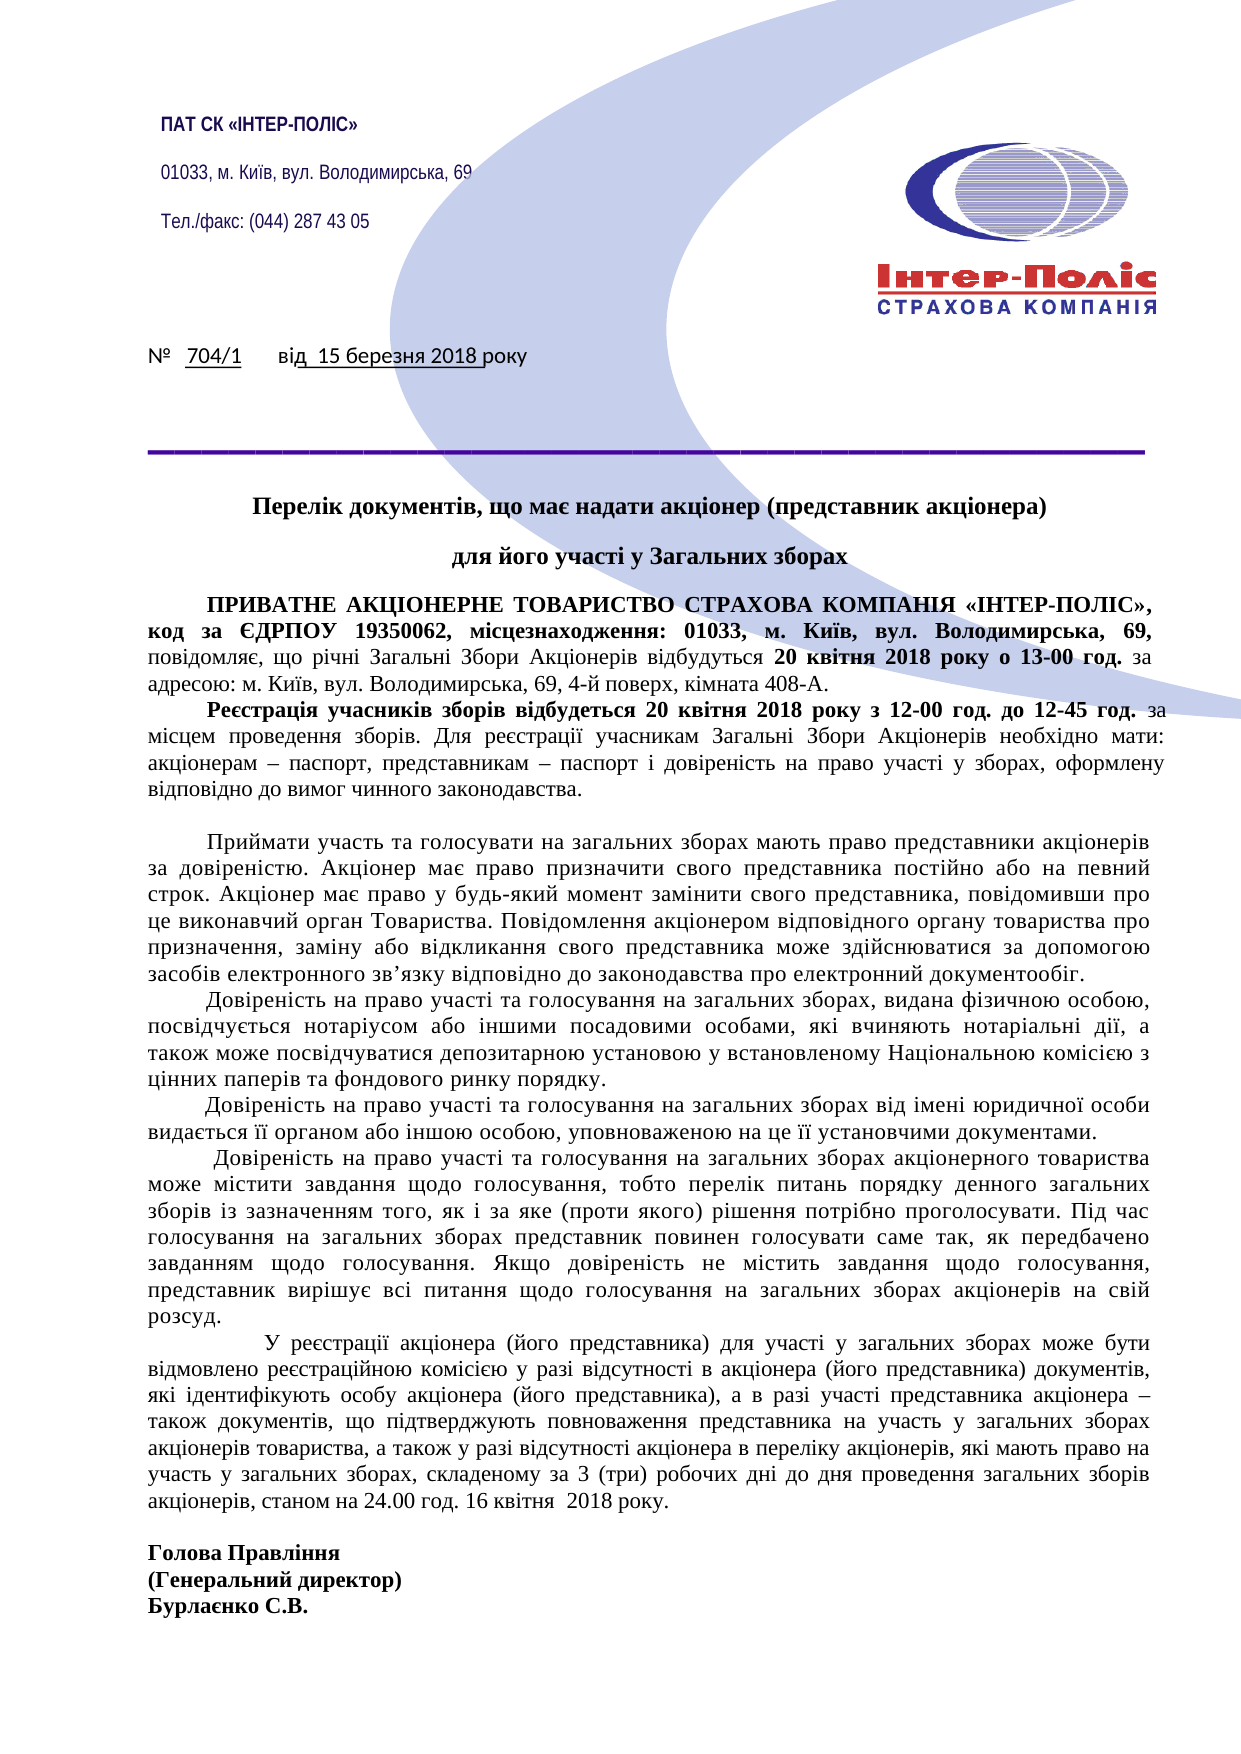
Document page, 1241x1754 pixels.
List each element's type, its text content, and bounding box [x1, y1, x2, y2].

text Голова Правління [148, 1539, 1167, 1566]
picture [875, 141, 1157, 317]
text Реєстрація учасників зборів відбудеться 20 квітня 2018 року з 12-00 год. до 12-45 год. за місцем проведення зборів. Для реєстрації учасникам Загальні Збори Акціонерів необхідно мати: акціонерам – паспорт, представникам – паспорт і довіреність на право участі у зборах, оформлену відповідно до вимог чинного законодавства. [148, 696, 1167, 801]
text Приватне акціонерне товариство страхова компанія «Інтер-Поліс», код за ЄДРПОУ 19350062, місцезнаходження: . Київ, вул. Володимирська, 69, повідомляє, що річні Загальні Збори Акціонерів відбудуться 20 квітня 2018 року о 13-00 год. за адресою: м. Київ, вул. Володимирська, 69, 4-й поверх, кімната 408-А. [148, 591, 1152, 696]
text № 704/1 від 15 березня 2018 року [148, 342, 1152, 369]
text (Генеральний директор) [148, 1566, 1167, 1592]
text Бурлаєнко С.В. [148, 1592, 1152, 1618]
text Довіреність на право участі та голосування на загальних зборах, видана фізичною особою, посвідчується нотаріусом або іншими посадовими особами, які вчиняють нотаріальні дії, а також може посвідчуватися депозитарною установою у встановленому Національною комісією з цінних паперів та фондового ринку порядку. [148, 986, 1152, 1091]
text Приймати участь та голосувати на загальних зборах мають право представники акціонерів за довіреністю. Акціонер має право призначити свого представника постійно або на певний строк. Акціонер має право у будь-який момент замінити свого представника, повідомивши про це виконавчий орган Товариства. Повідомлення акціонером відповідного органу товариства про призначення, заміну або відкликання свого представника може здійснюватися за допомогою засобів електронного зв’язку відповідно до законодавства про електронний документообіг. [148, 828, 1152, 986]
text _____________________________________ [148, 394, 1152, 461]
text У реєстрації акціонера (його представника) для участі у загальних зборах може бути відмовлено реєстраційною комісією у разі відсутності в акціонера (його представника) документів, які ідентифікують особу акціонера (його представника), а в разі участі представника акціонера – також документів, що підтверджують повноваження представника на участь у загальних зборах акціонерів товариства, а також у разі відсутності акціонера в переліку акціонерів, які мають право на участь у загальних зборах, складеному за 3 (три) робочих дні до дня проведення загальних зборів акціонерів, станом на 24.00 год. 16 квітня 2018 року. [148, 1328, 1152, 1513]
text Довіреність на право участі та голосування на загальних зборах від імені юридичної особи видається її органом або іншою особою, уповноваженою на це її установчими документами. [148, 1091, 1152, 1144]
text для його участі у Загальних зборах [148, 541, 1152, 570]
text Довіреність на право участі та голосування на загальних зборах акціонерного товариства може містити завдання щодо голосування, тобто перелік питань порядку денного загальних зборів із зазначенням того, як і за яке (проти якого) рішення потрібно проголосувати. Під час голосування на загальних зборах представник повинен голосувати саме так, як передбачено завданням щодо голосування. Якщо довіреність не містить завдання щодо голосування, представник вирішує всі питання щодо голосування на загальних зборах акціонерів на свій розсуд. [148, 1144, 1152, 1328]
text Перелік документів, що має надати акціонер (представник акціонера) [148, 491, 1152, 520]
